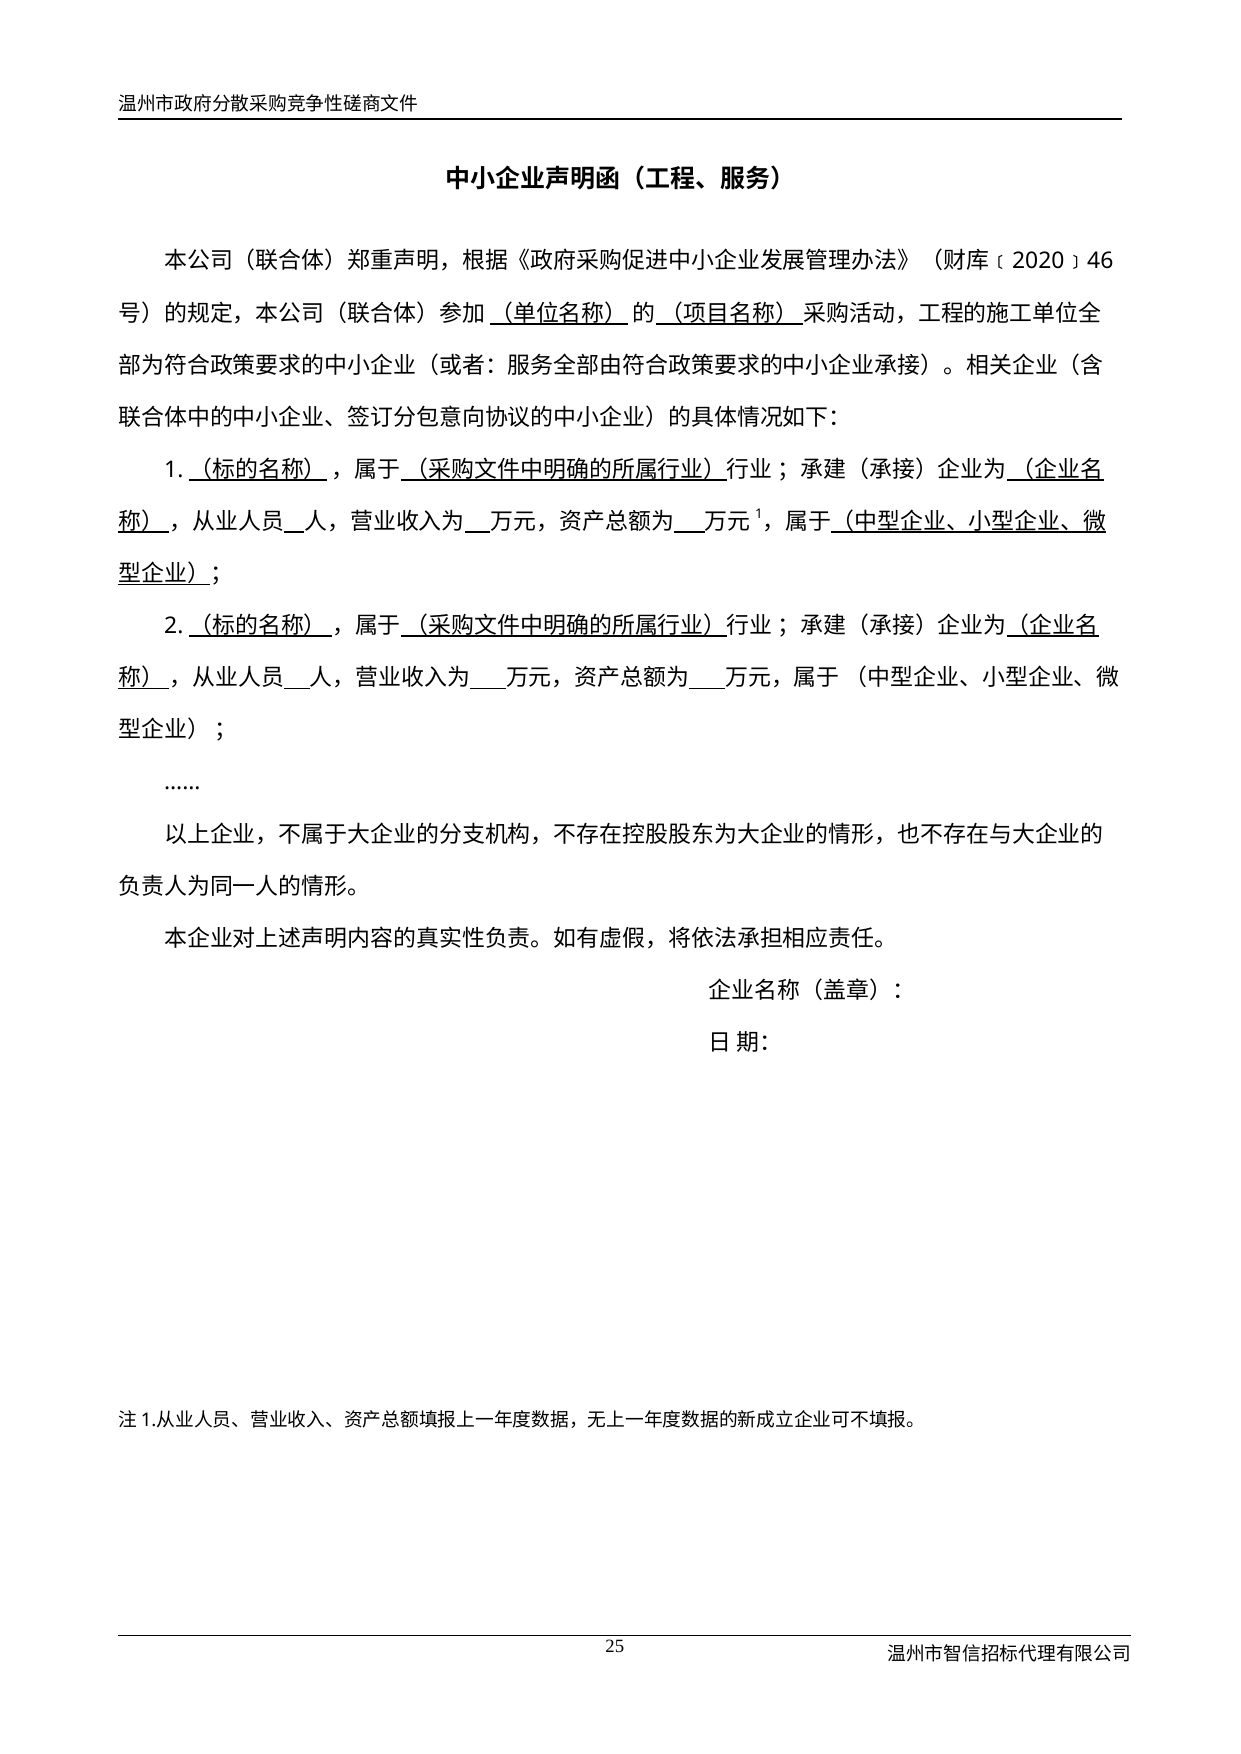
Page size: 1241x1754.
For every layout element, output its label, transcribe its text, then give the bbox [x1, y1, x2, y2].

text 中小企业声明函（工程、服务） [118, 149, 1122, 194]
text 以上企业，不属于大企业的分支机构，不存在控股股东为大企业的情形，也不存在与大企业的负责人为同一人的情形。 [118, 797, 1122, 901]
text 日 期： [118, 1005, 1122, 1057]
text 本公司（联合体）郑重声明，根据《政府采购促进中小企业发展管理办法》（财库﹝2020﹞46 号）的规定，本公司（联合体）参加 （单位名称） 的 （项目名称） 采购活动，工程的施工单位全部为符合政策要求的中小企业（或者：服务全部由符合政策要求的中小企业承接）。相关企业（含联合体中的中小企业、签订分包意向协议的中小企业）的具体情况如下： [118, 224, 1122, 432]
text 注1.从业人员、营业收入、资产总额填报上一年度数据，无上一年度数据的新成立企业可不填报。 [118, 1386, 1122, 1432]
text 2. （标的名称） ，属于 （采购文件中明确的所属行业）行业 ；承建（承接）企业为（企业名称） ，从业人员 人，营业收入为 万元，资产总额为 万元，属于 （中型企业、小型企业、微型企业） ； [118, 588, 1122, 744]
text 本企业对上述声明内容的真实性负责。如有虚假，将依法承担相应责任。 [118, 901, 1122, 953]
text 企业名称（盖章）： [118, 953, 1122, 1005]
text …… [118, 744, 1122, 797]
text 1. （标的名称） ，属于 （采购文件中明确的所属行业）行业 ；承建（承接）企业为 （企业名称） ，从业人员 人，营业收入为 万元，资产总额为 万元1，属于（中型企业、小型企业、微型企业）； [118, 432, 1122, 588]
